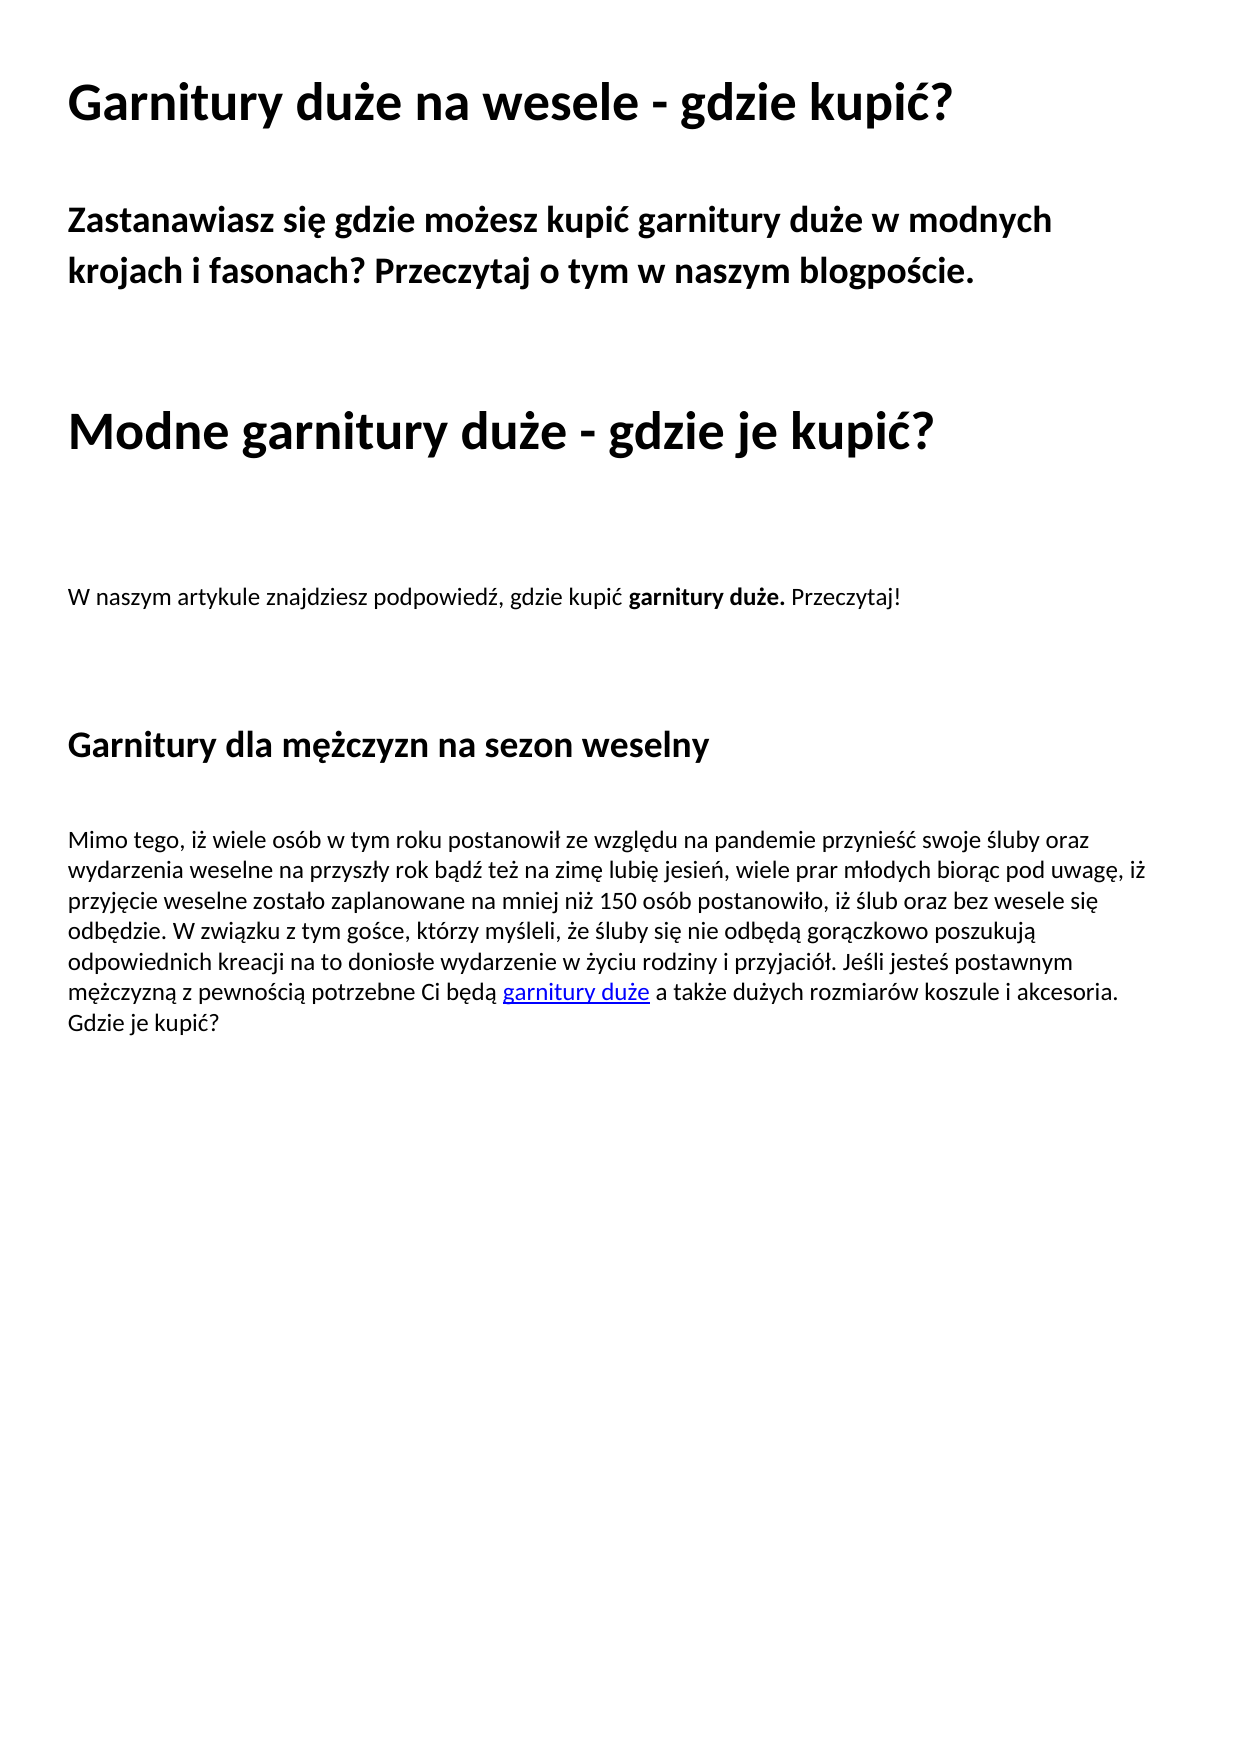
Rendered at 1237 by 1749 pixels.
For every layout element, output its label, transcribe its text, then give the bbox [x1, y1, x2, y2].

text Modne garnitury duże - gdzie je kupić? [68, 397, 1169, 463]
text Garnitury dla mężczyzn na sezon weselny [68, 721, 1169, 767]
text Garnitury duże na wesele - gdzie kupić? [68, 68, 1169, 134]
text W naszym artykule znajdziesz podpowiedź, gdzie kupić garnitury duże. Przeczytaj! [68, 581, 1169, 612]
text Mimo tego, iż wiele osób w tym roku postanowił ze względu na pandemie przynieść swoje śluby oraz wydarzenia weselne na przyszły rok bądź też na zimę lubię jesień, wiele prar młodych biorąc pod uwagę, iż przyjęcie weselne zostało zaplanowane na mniej niż 150 osób postanowiło, iż ślub oraz bez wesele się odbędzie. W związku z tym gośce, którzy myśleli, że śluby się nie odbędą gorączkowo poszukują odpowiednich kreacji na to doniosłe wydarzenie w życiu rodziny i przyjaciół. Jeśli jesteś postawnym mężczyzną z pewnością potrzebne Ci będą garnitury duże a także dużych rozmiarów koszule i akcesoria. Gdzie je kupić? [68, 824, 1169, 1037]
text Zastanawiasz się gdzie możesz kupić garnitury duże w modnych krojach i fasonach? Przeczytaj o tym w naszym blogpoście. [68, 196, 1169, 293]
